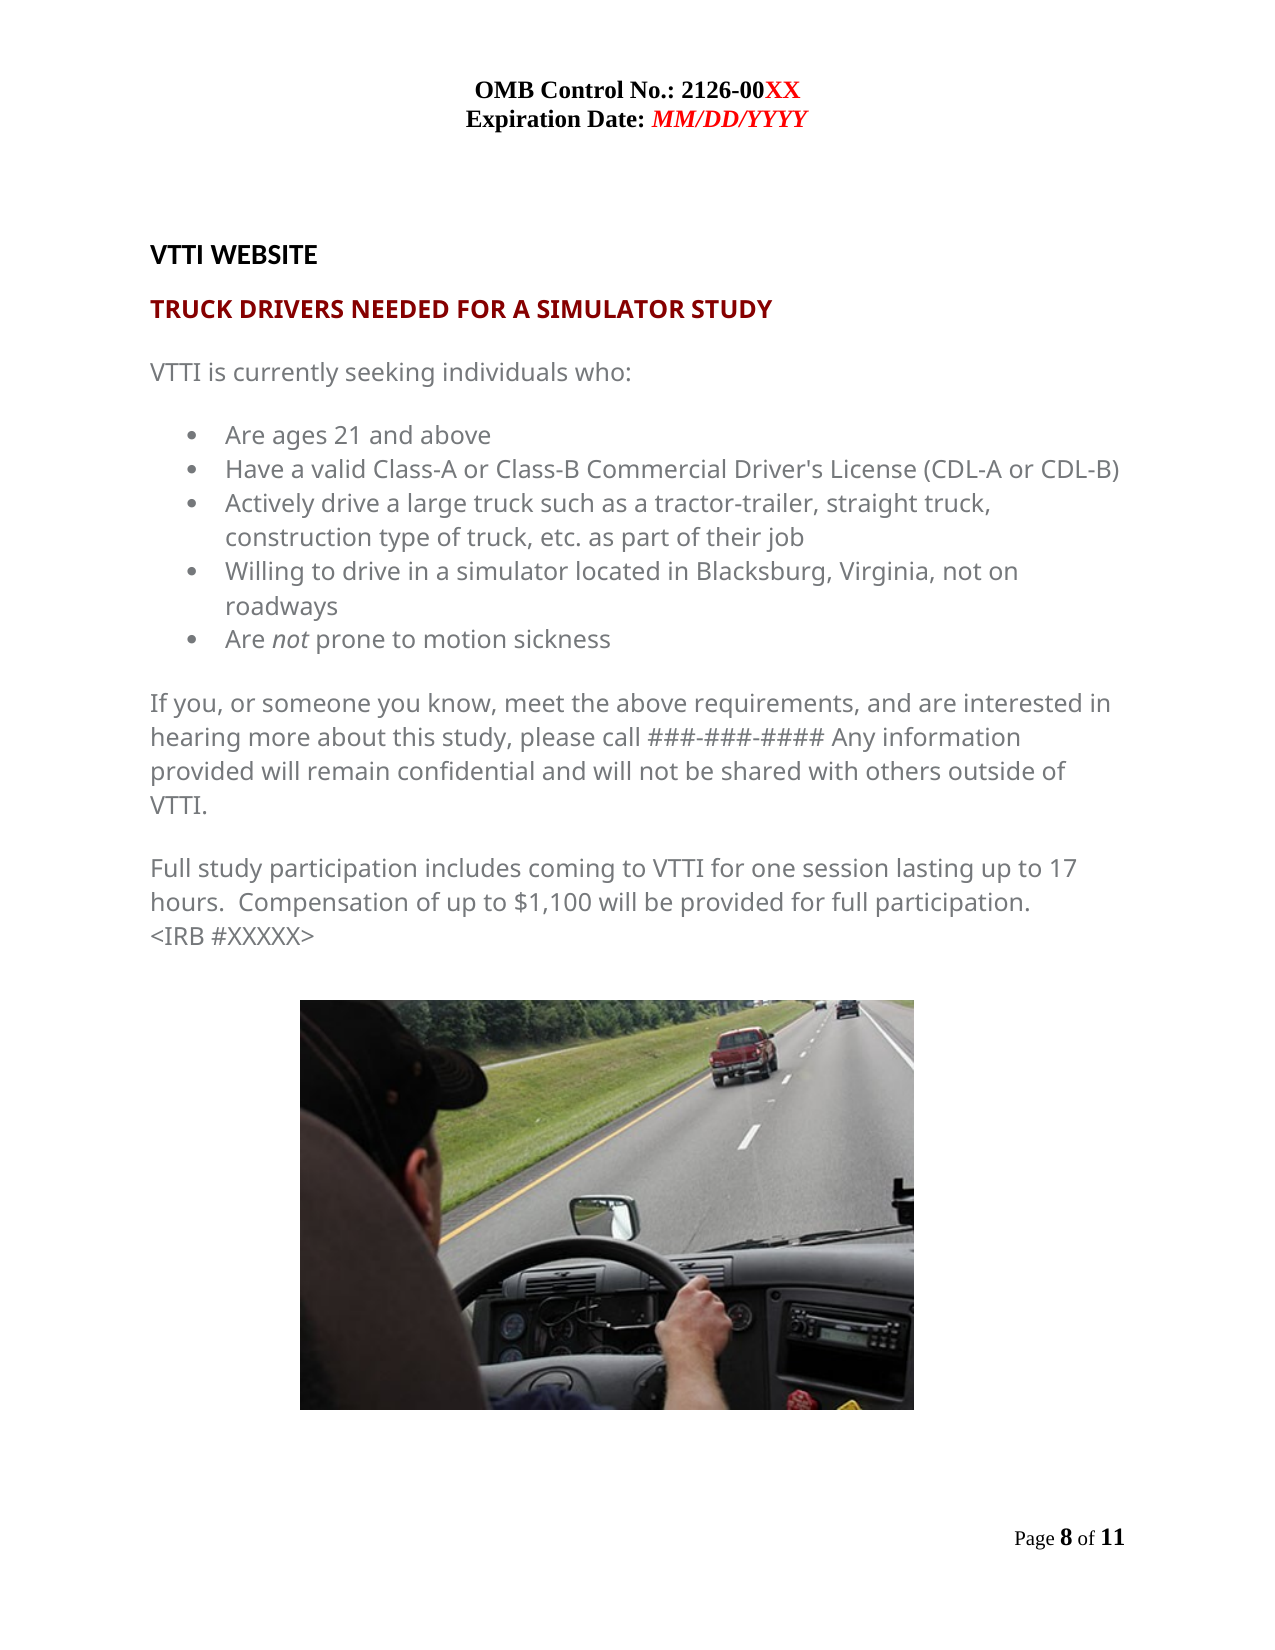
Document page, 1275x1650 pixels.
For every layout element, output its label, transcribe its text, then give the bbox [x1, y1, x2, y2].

text TRUCK DRIVERS NEEDED FOR A SIMULATOR STUDY [150, 291, 1125, 325]
text VTTI WEBSITE [150, 236, 1125, 272]
text If you, or someone you know, meet the above requirements, and are interested in hearing more about this study, please call ###-###-#### Any information provided will remain confidential and will not be shared with others outside of VTTI. [150, 685, 1125, 822]
picture [300, 1000, 914, 1410]
list Are ages 21 and above [187, 418, 1125, 452]
text VTTI is currently seeking individuals who: [150, 354, 1125, 389]
list Have a valid Class-A or Class-B Commercial Driver's License (CDL-A or CDL-B) [187, 452, 1125, 486]
list Actively drive a large truck such as a tractor-trailer, straight truck, construction type of truck, etc. as part of their job [187, 486, 1125, 554]
list Willing to drive in a simulator located in Blacksburg, Virginia, not on roadways [187, 554, 1125, 622]
text <IRB #XXXXX> [150, 919, 1125, 953]
list Are not prone to motion sickness [187, 622, 1125, 656]
text Full study participation includes coming to VTTI for one session lasting up to 17 hours. Compensation of up to $1,100 will be provided for full participation. [150, 851, 1125, 919]
